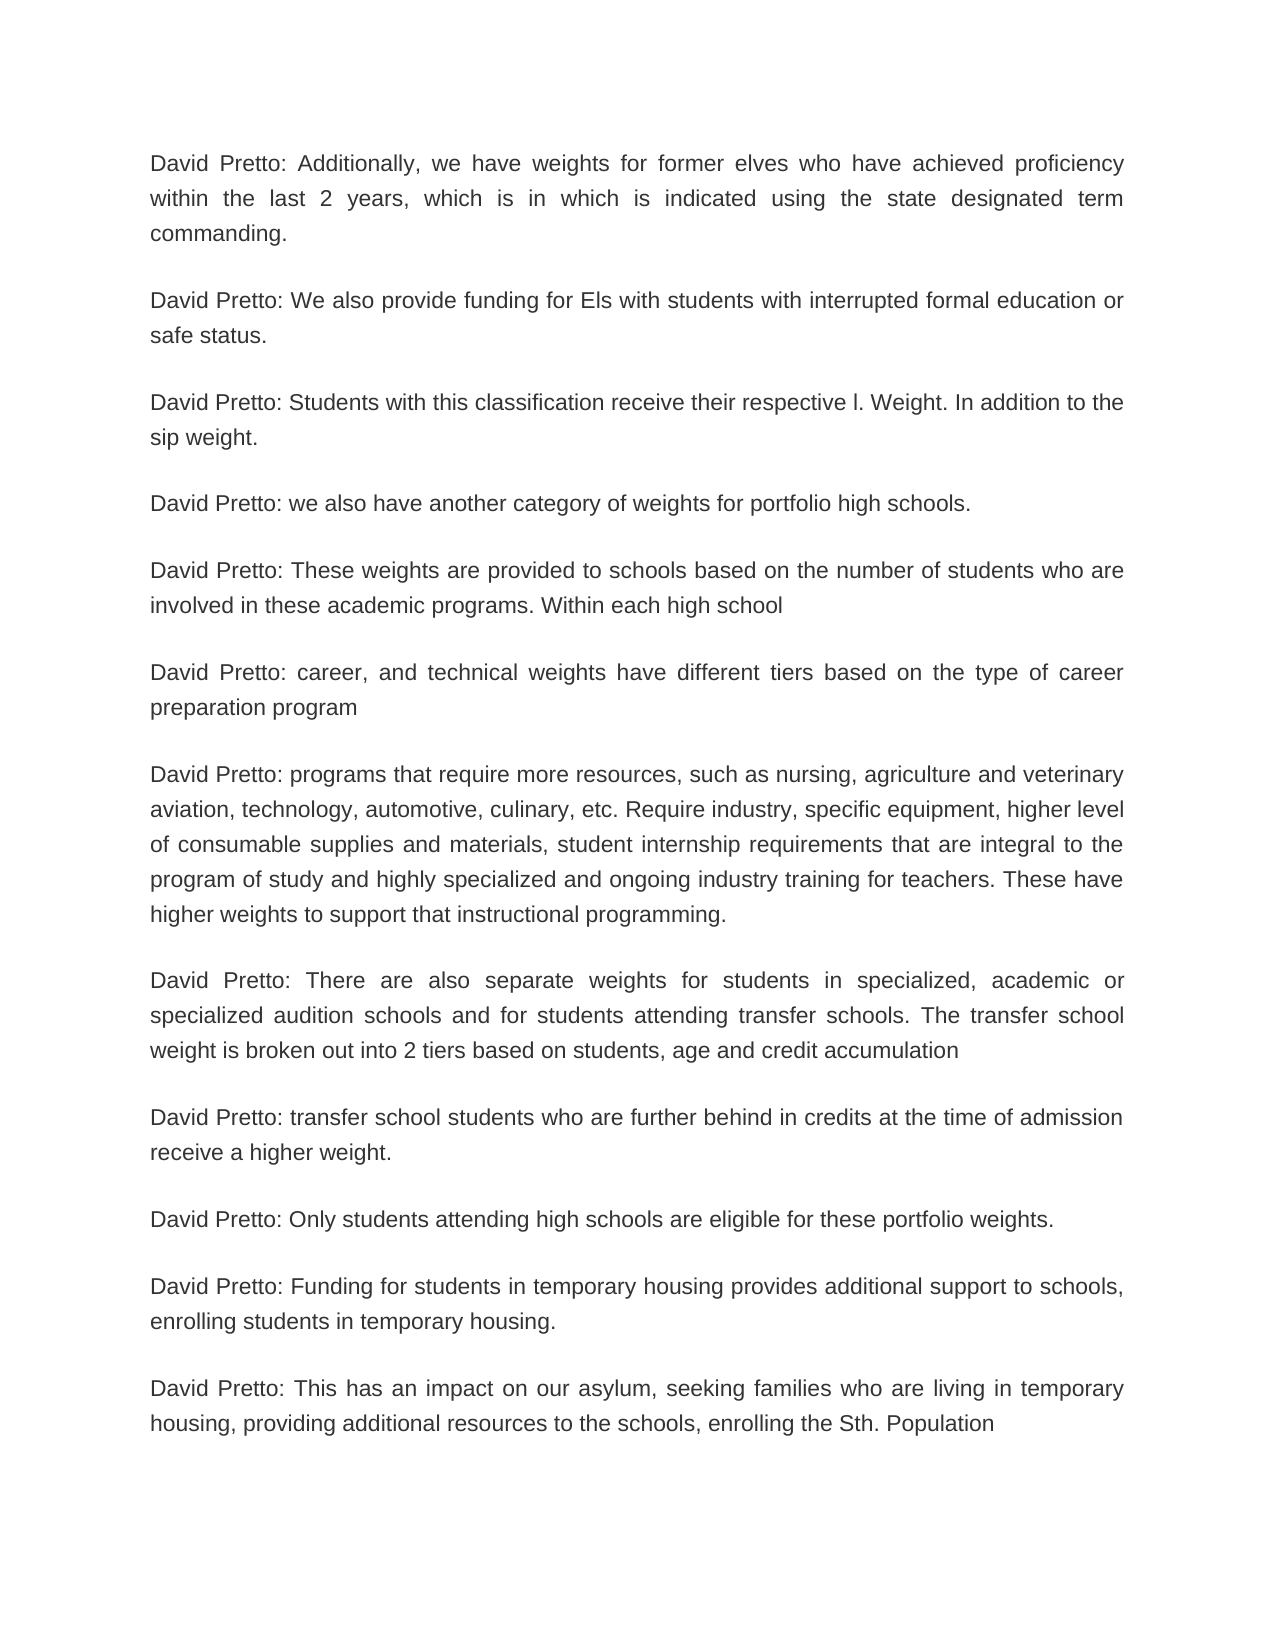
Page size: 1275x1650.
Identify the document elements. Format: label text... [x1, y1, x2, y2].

text David Pretto: transfer school students who are further behind in credits at the time of admission receive a higher weight. [150, 1104, 1125, 1166]
text David Pretto: we also have another category of weights for portfolio high schools. [150, 490, 1125, 517]
text David Pretto: Funding for students in temporary housing provides additional support to schools, enrolling students in temporary housing. [150, 1273, 1125, 1334]
text David Pretto: There are also separate weights for students in specialized, academic or specialized audition schools and for students attending transfer schools. The transfer school weight is broken out into 2 tiers based on students, age and credit accumulation [150, 967, 1125, 1064]
text David Pretto: Additionally, we have weights for former elves who have achieved proficiency within the last 2 years, which is in which is indicated using the state designated term commanding. [150, 150, 1125, 246]
text David Pretto: Only students attending high schools are eligible for these portfolio weights. [150, 1206, 1125, 1232]
text David Pretto: These weights are provided to schools based on the number of students who are involved in these academic programs. Within each high school [150, 557, 1125, 618]
text David Pretto: This has an impact on our asylum, seeking families who are living in temporary housing, providing additional resources to the schools, enrolling the Sth. Population [150, 1374, 1125, 1436]
text David Pretto: We also provide funding for Els with students with interrupted formal education or safe status. [150, 287, 1125, 348]
text David Pretto: Students with this classification receive their respective l. Weight. In addition to the sip weight. [150, 388, 1125, 450]
text David Pretto: career, and technical weights have different tiers based on the type of career preparation program [150, 659, 1125, 720]
text David Pretto: programs that require more resources, such as nursing, agriculture and veterinary aviation, technology, automotive, culinary, etc. Require industry, specific equipment, higher level of consumable supplies and materials, student internship requirements that are integral to the program of study and highly specialized and ongoing industry training for teachers. These have higher weights to support that instructional programming. [150, 761, 1125, 927]
